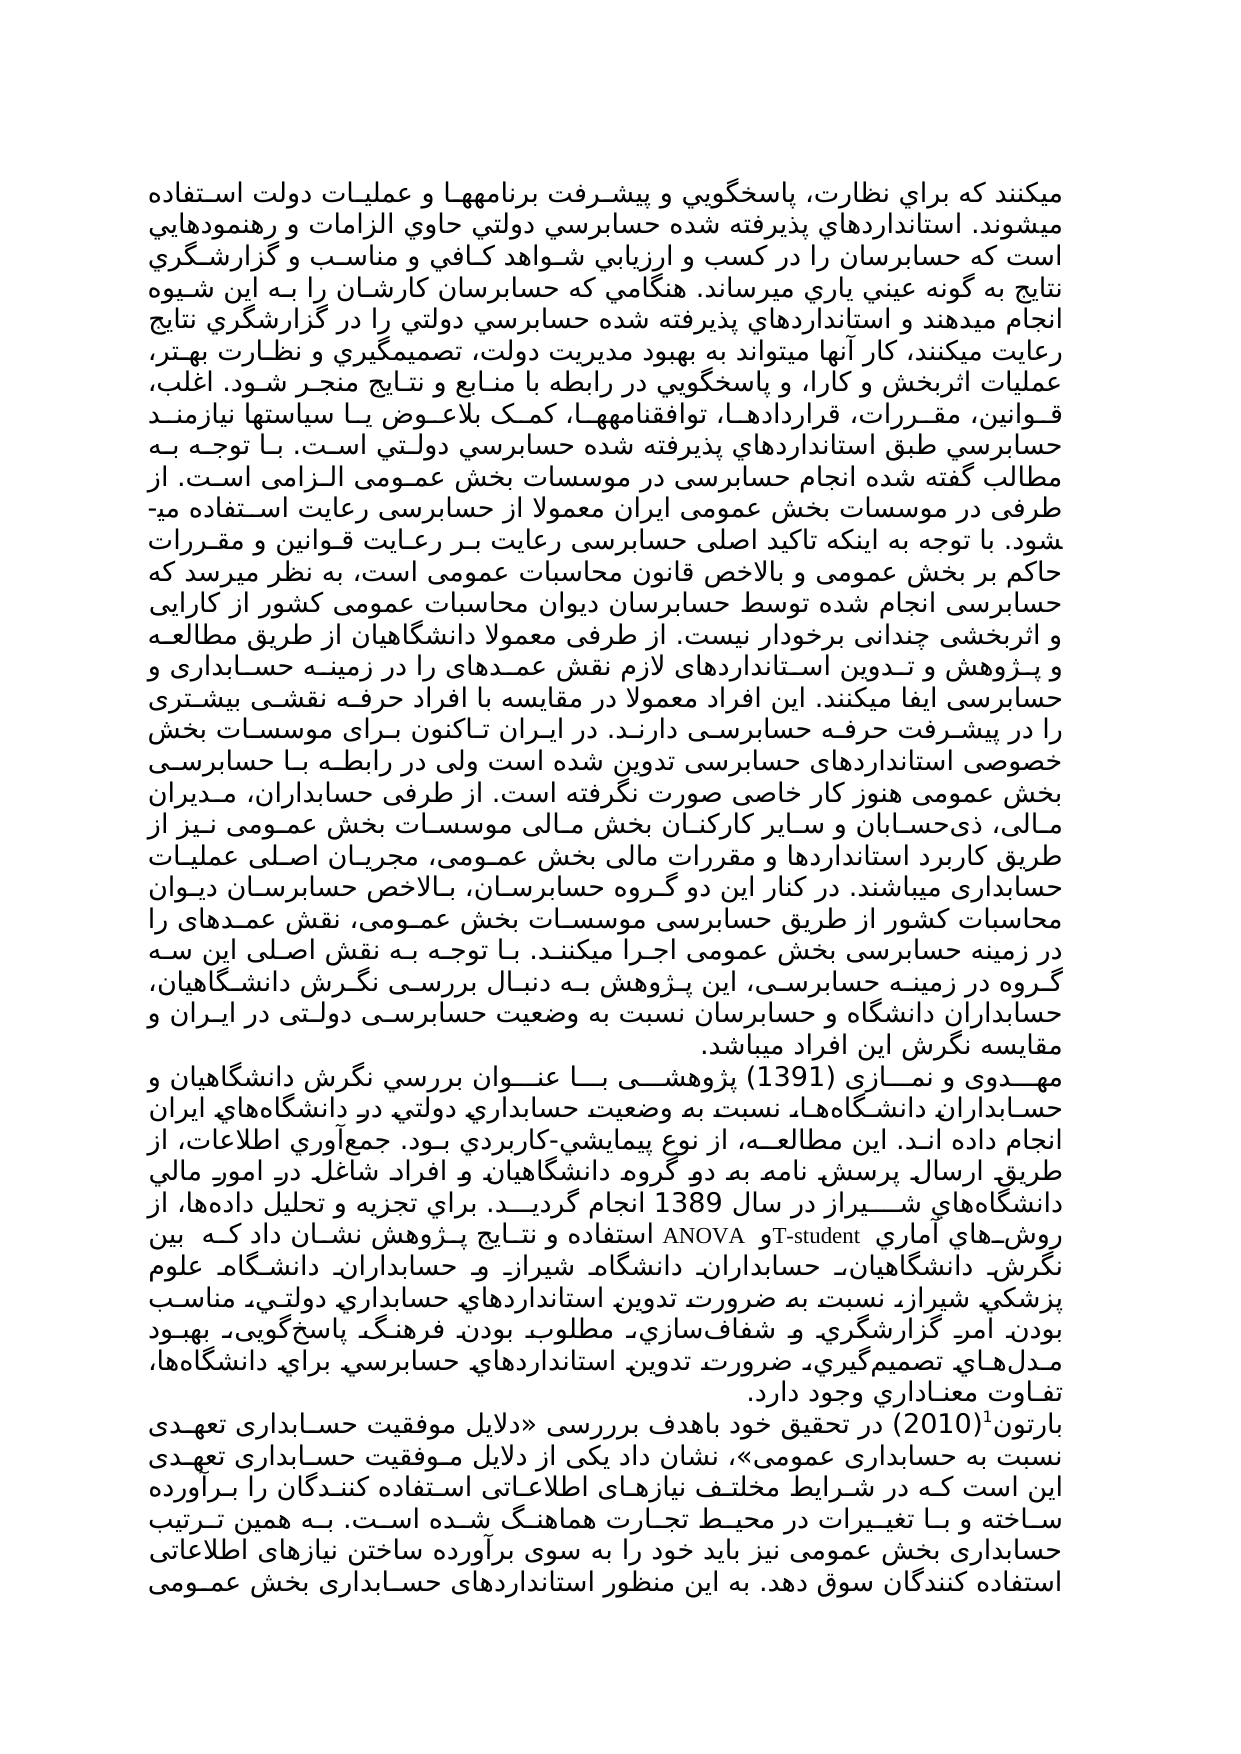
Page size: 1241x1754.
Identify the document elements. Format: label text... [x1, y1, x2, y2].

text مهدوی و نمازی (1391) پژوهشی با عنوان ﺑﺮرﺳﻲ ﻧﮕﺮش داﻧﺸﮕﺎﻫﻴﺎن و ﺣﺴـﺎﺑﺪاران داﻧﺸـﮕﺎهﻫـﺎ، [148, 1061, 1063, 1408]
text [148, 1408, 1063, 1598]
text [148, 177, 1063, 1061]
